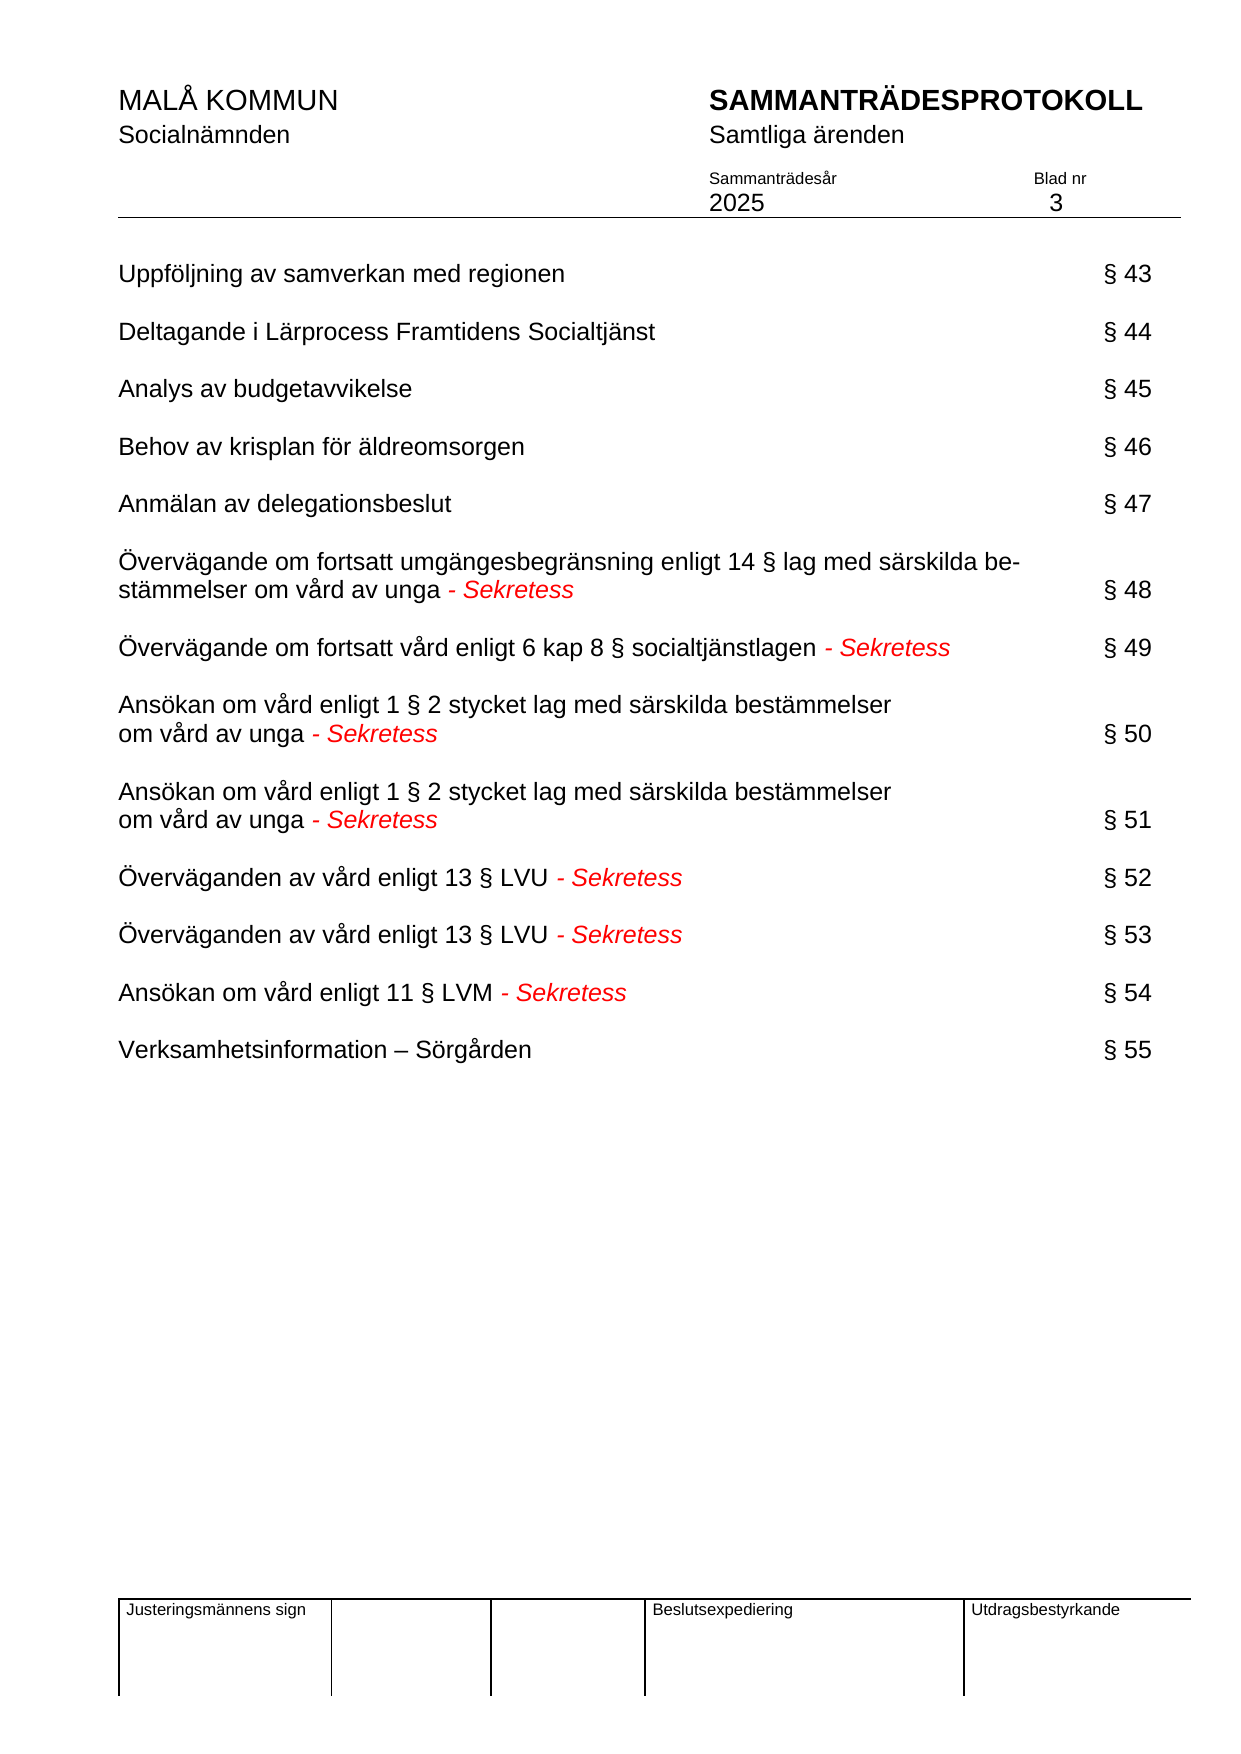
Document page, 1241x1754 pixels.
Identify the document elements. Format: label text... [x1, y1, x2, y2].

text Behov av krisplan för äldreomsorgen § 46 [118, 431, 1181, 460]
text Verksamhetsinformation – Sörgården § 55 [118, 1035, 1181, 1064]
text om vård av unga - Sekretess § 51 [118, 805, 1181, 834]
text Analys av budgetavvikelse § 45 [118, 374, 1181, 403]
text Ansökan om vård enligt 1 § 2 stycket lag med särskilda bestämmelser [118, 776, 1181, 805]
text Anmälan av delegationsbeslut § 47 [118, 489, 1181, 518]
text Uppföljning av samverkan med regionen § 43 [118, 259, 1181, 288]
text Övervägande om fortsatt umgängesbegränsning enligt 14 § lag med särskilda be- [118, 546, 1181, 575]
text Deltagande i Lärprocess Framtidens Socialtjänst § 44 [118, 316, 1181, 345]
text stämmelser om vård av unga - Sekretess § 48 [118, 575, 1181, 604]
text Ansökan om vård enligt 1 § 2 stycket lag med särskilda bestämmelser [118, 690, 1181, 719]
text Överväganden av vård enligt 13 § LVU - Sekretess § 52 [118, 863, 1181, 891]
text Ansökan om vård enligt 11 § LVM - Sekretess § 54 [118, 978, 1181, 1006]
text Övervägande om fortsatt vård enligt 6 kap 8 § socialtjänstlagen - Sekretess § 49 [118, 633, 1181, 661]
text om vård av unga - Sekretess § 50 [118, 719, 1181, 748]
text Överväganden av vård enligt 13 § LVU - Sekretess § 53 [118, 920, 1181, 949]
